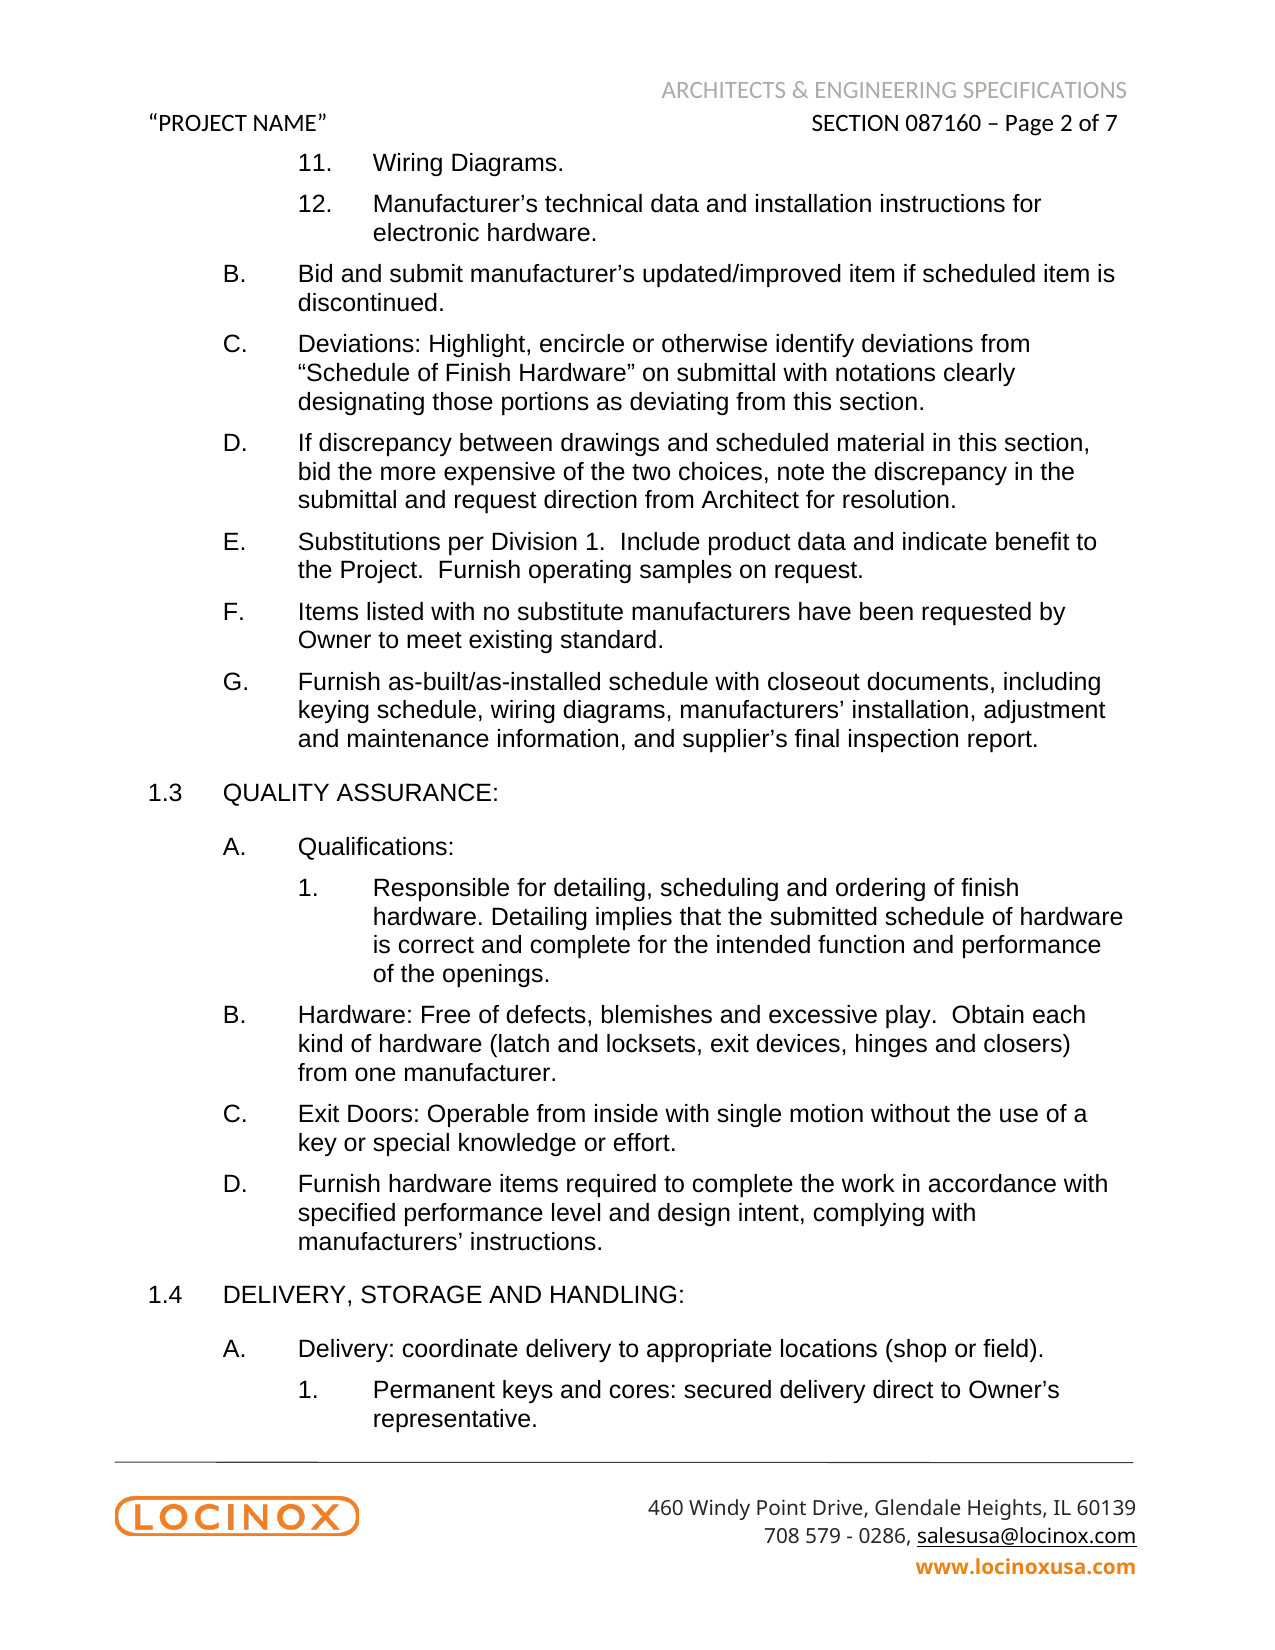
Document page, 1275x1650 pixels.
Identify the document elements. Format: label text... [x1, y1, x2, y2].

text Exit Doors: Operable from inside with single motion without the use of a key or special knowledge or effort. [223, 1099, 1127, 1156]
list Items listed with no substitute manufacturers have been requested by Owner to meet existing standard. [223, 596, 1127, 654]
list Permanent keys and cores: secured delivery direct to Owner’s representative. [298, 1375, 1127, 1433]
list If discrepancy between drawings and scheduled material in this section, bid the more expensive of the two choices, note the discrepancy in the submittal and request direction from Architect for resolution. [223, 428, 1127, 514]
text Delivery: coordinate delivery to appropriate locations (shop or field). [223, 1334, 1127, 1363]
subtitle 1.3 QUALITY ASSURANCE: [148, 778, 1127, 806]
list Wiring Diagrams. [298, 148, 1127, 176]
list Furnish as-built/as-installed schedule with closeout documents, including keying schedule, wiring diagrams, manufacturers’ installation, adjustment and maintenance information, and supplier’s final inspection report. [223, 666, 1127, 753]
subtitle 1.4 DELIVERY, STORAGE AND HANDLING: [148, 1280, 1127, 1309]
list Deviations: Highlight, encircle or otherwise identify deviations from “Schedule of Finish Hardware” on submittal with notations clearly designating those portions as deviating from this section. [223, 329, 1127, 415]
text Hardware: Free of defects, blemishes and excessive play. Obtain each kind of hardware (latch and locksets, exit devices, hinges and closers) from one manufacturer. [223, 1000, 1127, 1086]
list Substitutions per Division 1. Include product data and indicate benefit to the Project. Furnish operating samples on request. [223, 526, 1127, 584]
list Manufacturer’s technical data and installation instructions for electronic hardware. [298, 189, 1127, 246]
text Furnish hardware items required to complete the work in accordance with specified performance level and design intent, complying with manufacturers’ instructions. [223, 1169, 1127, 1255]
list Bid and submit manufacturer’s updated/improved item if scheduled item is discontinued. [223, 259, 1127, 316]
list Responsible for detailing, scheduling and ordering of finish hardware. Detailing implies that the submitted schedule of hardware is correct and complete for the intended function and performance of the openings. [298, 873, 1127, 988]
text Qualifications: [223, 831, 1127, 860]
